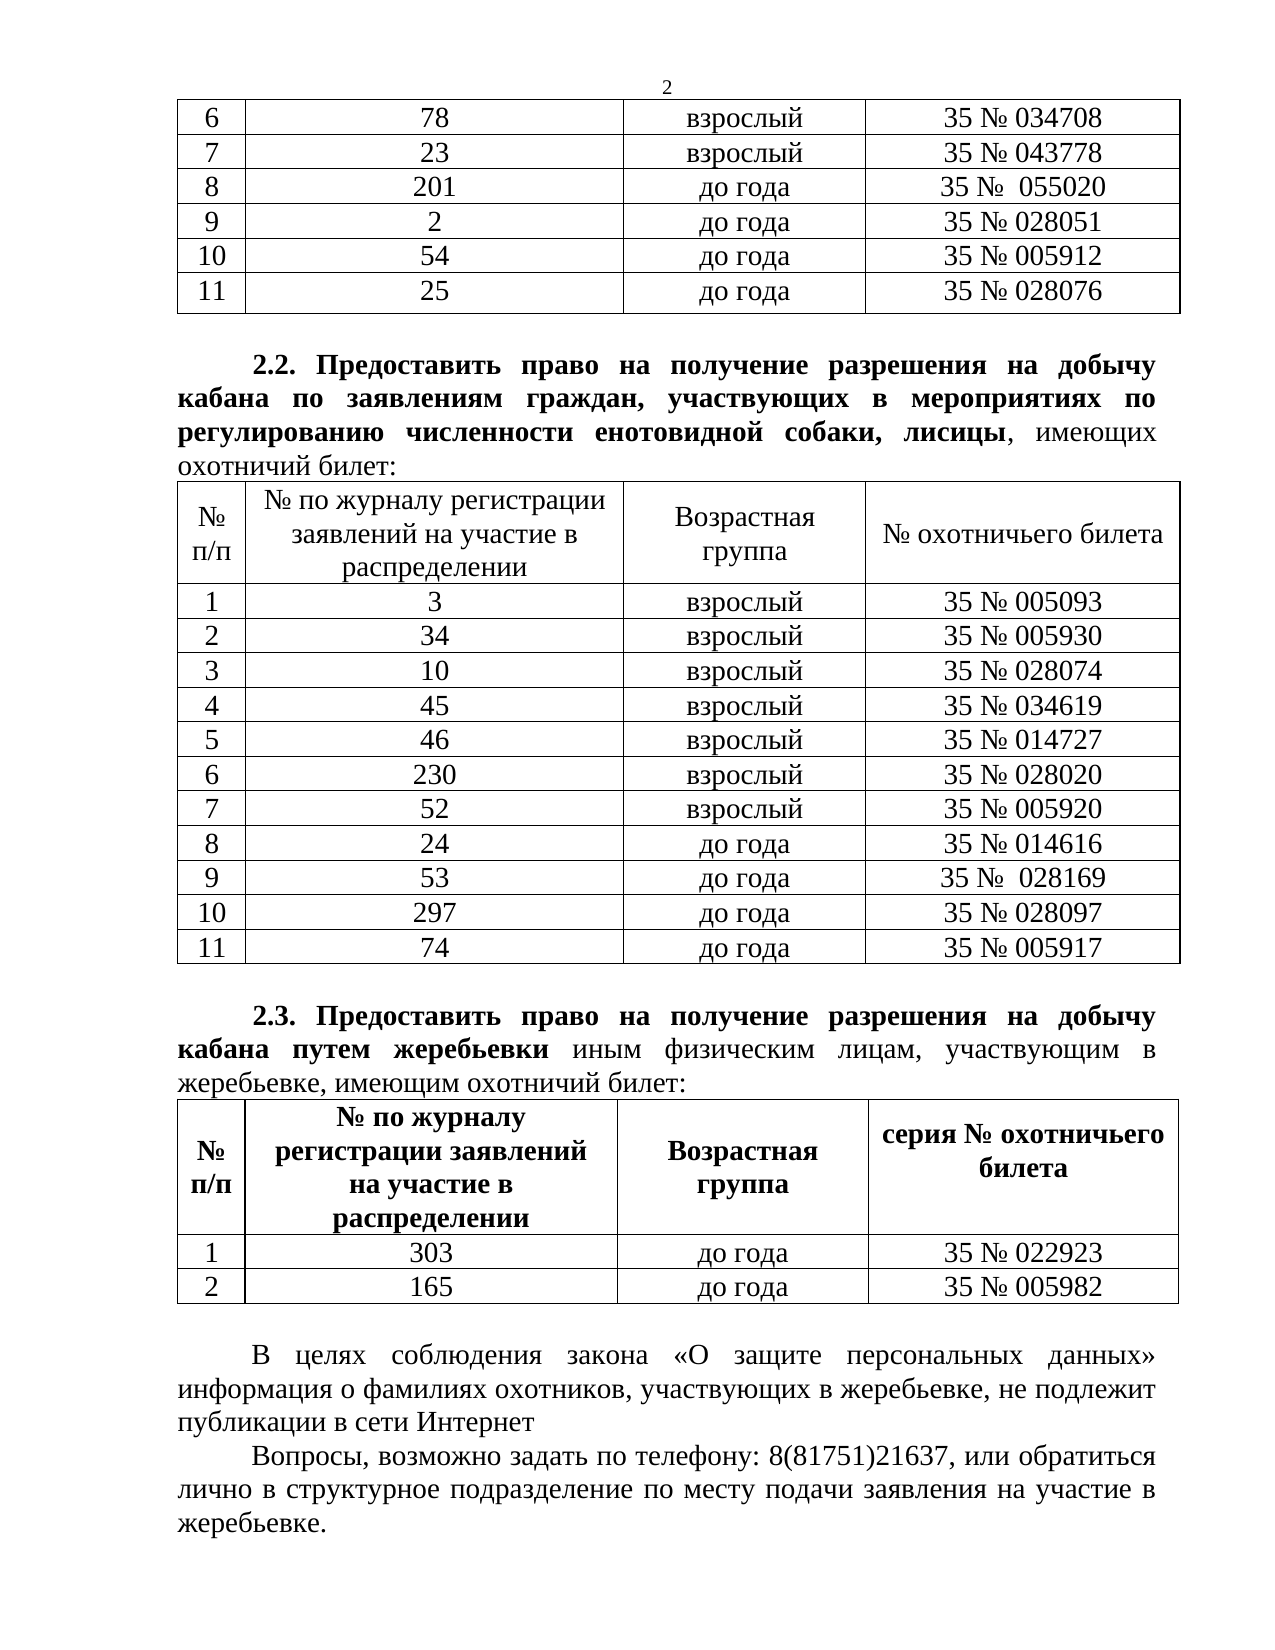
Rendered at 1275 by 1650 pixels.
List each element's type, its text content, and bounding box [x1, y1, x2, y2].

table_cell 78 [246, 100, 623, 134]
table_cell 35 № 005930 [866, 619, 1179, 652]
table_cell 9 [178, 861, 245, 894]
table_cell 6 [178, 757, 245, 790]
table_header № охотничьего билета [866, 482, 1179, 583]
table_cell взрослый [624, 757, 865, 790]
table_cell 1 [178, 584, 245, 617]
subtitle Вопросы, возможно задать по телефону: 8(81751)21637, или обратиться лично в структурное подразделение по месту подачи заявления на участие в жеребьевке. [177, 1438, 1157, 1539]
table_cell до года [624, 861, 865, 894]
table_cell 35 № 028169 [866, 861, 1179, 894]
table_cell до года [624, 204, 865, 237]
table_cell 3 [178, 653, 245, 687]
table_cell 25 [246, 273, 623, 312]
table_cell 35 № 043778 [866, 135, 1179, 168]
table_cell 35 № 005982 [869, 1269, 1178, 1303]
table_cell 35 № 034708 [866, 100, 1179, 134]
table_cell до года [624, 826, 865, 859]
table_cell 35 № 028074 [866, 653, 1179, 687]
table_cell 35 № 055020 [866, 169, 1179, 203]
table_cell 165 [246, 1269, 617, 1303]
table_header серия № охотничьего билета [869, 1100, 1178, 1234]
table_cell до года [618, 1269, 868, 1303]
table_cell 8 [178, 169, 245, 203]
table_cell 8 [178, 826, 245, 859]
table_header № п/п [178, 1100, 244, 1234]
table_cell до года [624, 895, 865, 929]
table_cell 35 № 014616 [866, 826, 1179, 859]
table_cell 35 № 014727 [866, 722, 1179, 756]
table_cell 230 [246, 757, 623, 790]
table_cell взрослый [624, 653, 865, 687]
table_cell 46 [246, 722, 623, 756]
table_cell 9 [178, 204, 245, 237]
table_cell 2 [178, 619, 245, 652]
table_cell 303 [246, 1235, 617, 1268]
table_cell 35 № 028076 [866, 273, 1179, 312]
subtitle В целях соблюдения закона «О защите персональных данных» информация о фамилиях охотников, участвующих в жеребьевке, не подлежит публикации в сети Интернет [177, 1337, 1157, 1438]
table_header № п/п [178, 482, 245, 583]
table_cell 54 [246, 239, 623, 272]
table_cell взрослый [624, 688, 865, 721]
table_cell 74 [246, 930, 623, 963]
subtitle 2.2. Предоставить право на получение разрешения на добычу кабана по заявлениям граждан, участвующих в мероприятиях по регулированию численности енотовидной собаки, лисицы, имеющих охотничий билет: [177, 347, 1157, 481]
table_cell 2 [178, 1269, 244, 1303]
table_cell 45 [246, 688, 623, 721]
table_cell 35 № 022923 [869, 1235, 1178, 1268]
table_cell 53 [246, 861, 623, 894]
table_header Возрастная группа [618, 1100, 868, 1234]
table_cell 35 № 028020 [866, 757, 1179, 790]
table_cell взрослый [624, 722, 865, 756]
table_cell взрослый [624, 100, 865, 134]
subtitle 2.3. Предоставить право на получение разрешения на добычу кабана путем жеребьевки иным физическим лицам, участвующим в жеребьевке, имеющим охотничий билет: [177, 998, 1157, 1098]
table_cell 24 [246, 826, 623, 859]
table_cell 1 [178, 1235, 244, 1268]
table_cell 297 [246, 895, 623, 929]
table_cell 34 [246, 619, 623, 652]
table_cell 6 [178, 100, 245, 134]
table_cell 4 [178, 688, 245, 721]
table_cell до года [624, 930, 865, 963]
table_cell 35 № 028097 [866, 895, 1179, 929]
table_cell до года [624, 273, 865, 312]
table_cell 10 [178, 239, 245, 272]
table_cell до года [624, 239, 865, 272]
table_cell 11 [178, 930, 245, 963]
table_cell 35 № 005920 [866, 791, 1179, 825]
table_cell 3 [246, 584, 623, 617]
table_cell 11 [178, 273, 245, 312]
table_cell 2 [246, 204, 623, 237]
table_cell взрослый [624, 791, 865, 825]
table_cell 7 [178, 135, 245, 168]
table_cell до года [618, 1235, 868, 1268]
table_header Возрастная группа [624, 482, 865, 583]
table_cell 23 [246, 135, 623, 168]
table_cell до года [624, 169, 865, 203]
table_cell 7 [178, 791, 245, 825]
table_cell 35 № 005917 [866, 930, 1179, 963]
table_cell 5 [178, 722, 245, 756]
table_cell взрослый [624, 619, 865, 652]
table_cell 10 [246, 653, 623, 687]
table_cell 52 [246, 791, 623, 825]
table_cell 35 № 028051 [866, 204, 1179, 237]
table_cell взрослый [624, 135, 865, 168]
table_cell взрослый [624, 584, 865, 617]
table_cell 35 № 034619 [866, 688, 1179, 721]
table_cell 35 № 005093 [866, 584, 1179, 617]
table_cell 10 [178, 895, 245, 929]
table_cell 201 [246, 169, 623, 203]
table_header № по журналу регистрации заявлений на участие в распределении [246, 482, 623, 583]
table_cell 35 № 005912 [866, 239, 1179, 272]
table_header № по журналу регистрации заявлений на участие в распределении [246, 1100, 617, 1234]
